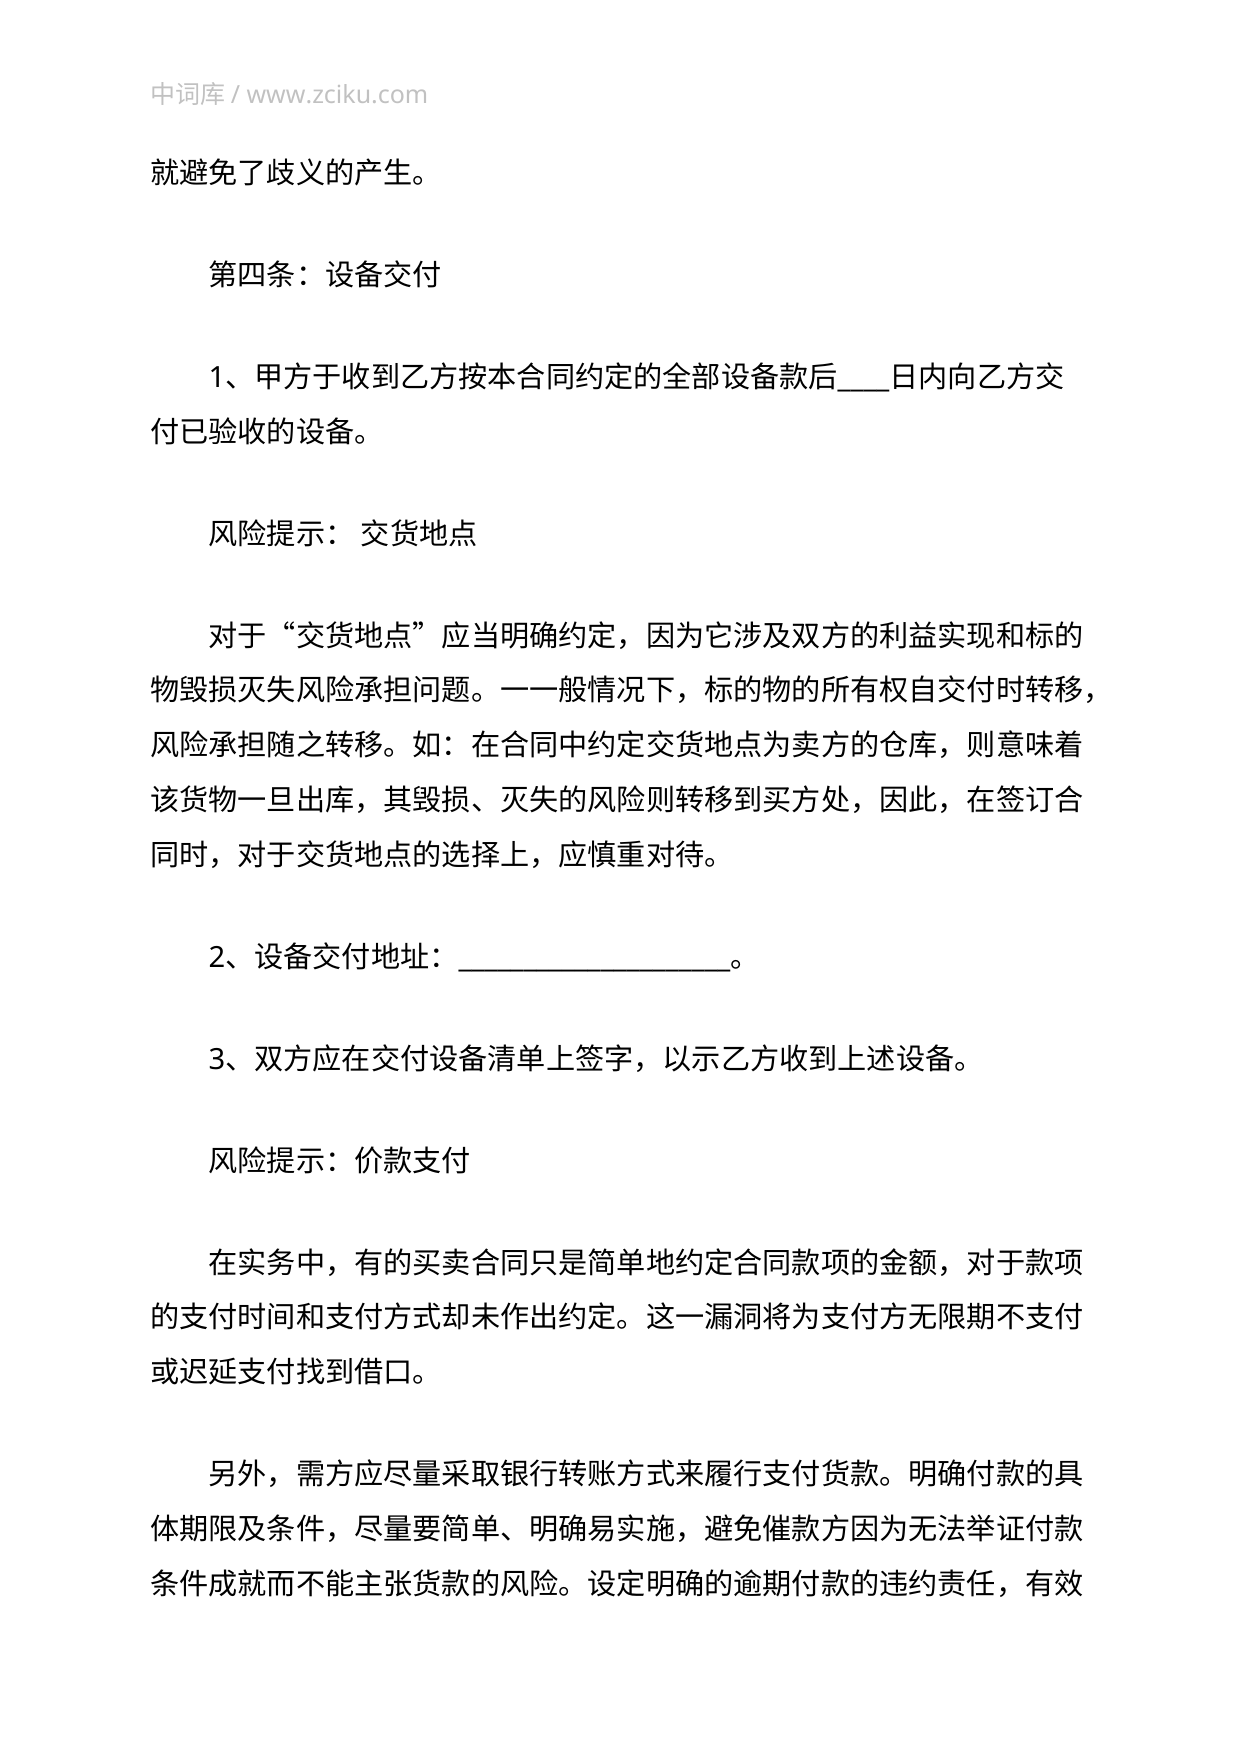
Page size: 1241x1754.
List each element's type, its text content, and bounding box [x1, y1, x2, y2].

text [150, 150, 1090, 192]
text 1、甲方于收到乙方按本合同约定的全部设备款后____日内向乙方交付已验收的设备。 [150, 353, 1090, 451]
text 在实务中，有的买卖合同只是简单地约定合同款项的金额，对于款项的支付时间和支付方式却未作出约定。这一漏洞将为支付方无限期不支付或迟延支付找到借口。 [150, 1239, 1090, 1391]
text 对于“交货地点”应当明确约定，因为它涉及双方的利益实现和标的物毁损灭失风险承担问题。一一般情况下，标的物的所有权自交付时转移，风险承担随之转移。如：在合同中约定交货地点为卖方的仓库，则意味着该货物一旦出库，其毁损、灭失的风险则转移到买方处，因此，在签订合同时，对于交货地点的选择上，应慎重对待。 [150, 612, 1090, 874]
text 风险提示： 交货地点 [150, 510, 1090, 553]
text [150, 1451, 1090, 1603]
text 第四条：设备交付 [150, 252, 1090, 294]
text 2、设备交付地址：_____________________。 [150, 933, 1090, 976]
text 3、双方应在交付设备清单上签字，以示乙方收到上述设备。 [150, 1035, 1090, 1078]
text 风险提示：价款支付 [150, 1137, 1090, 1180]
